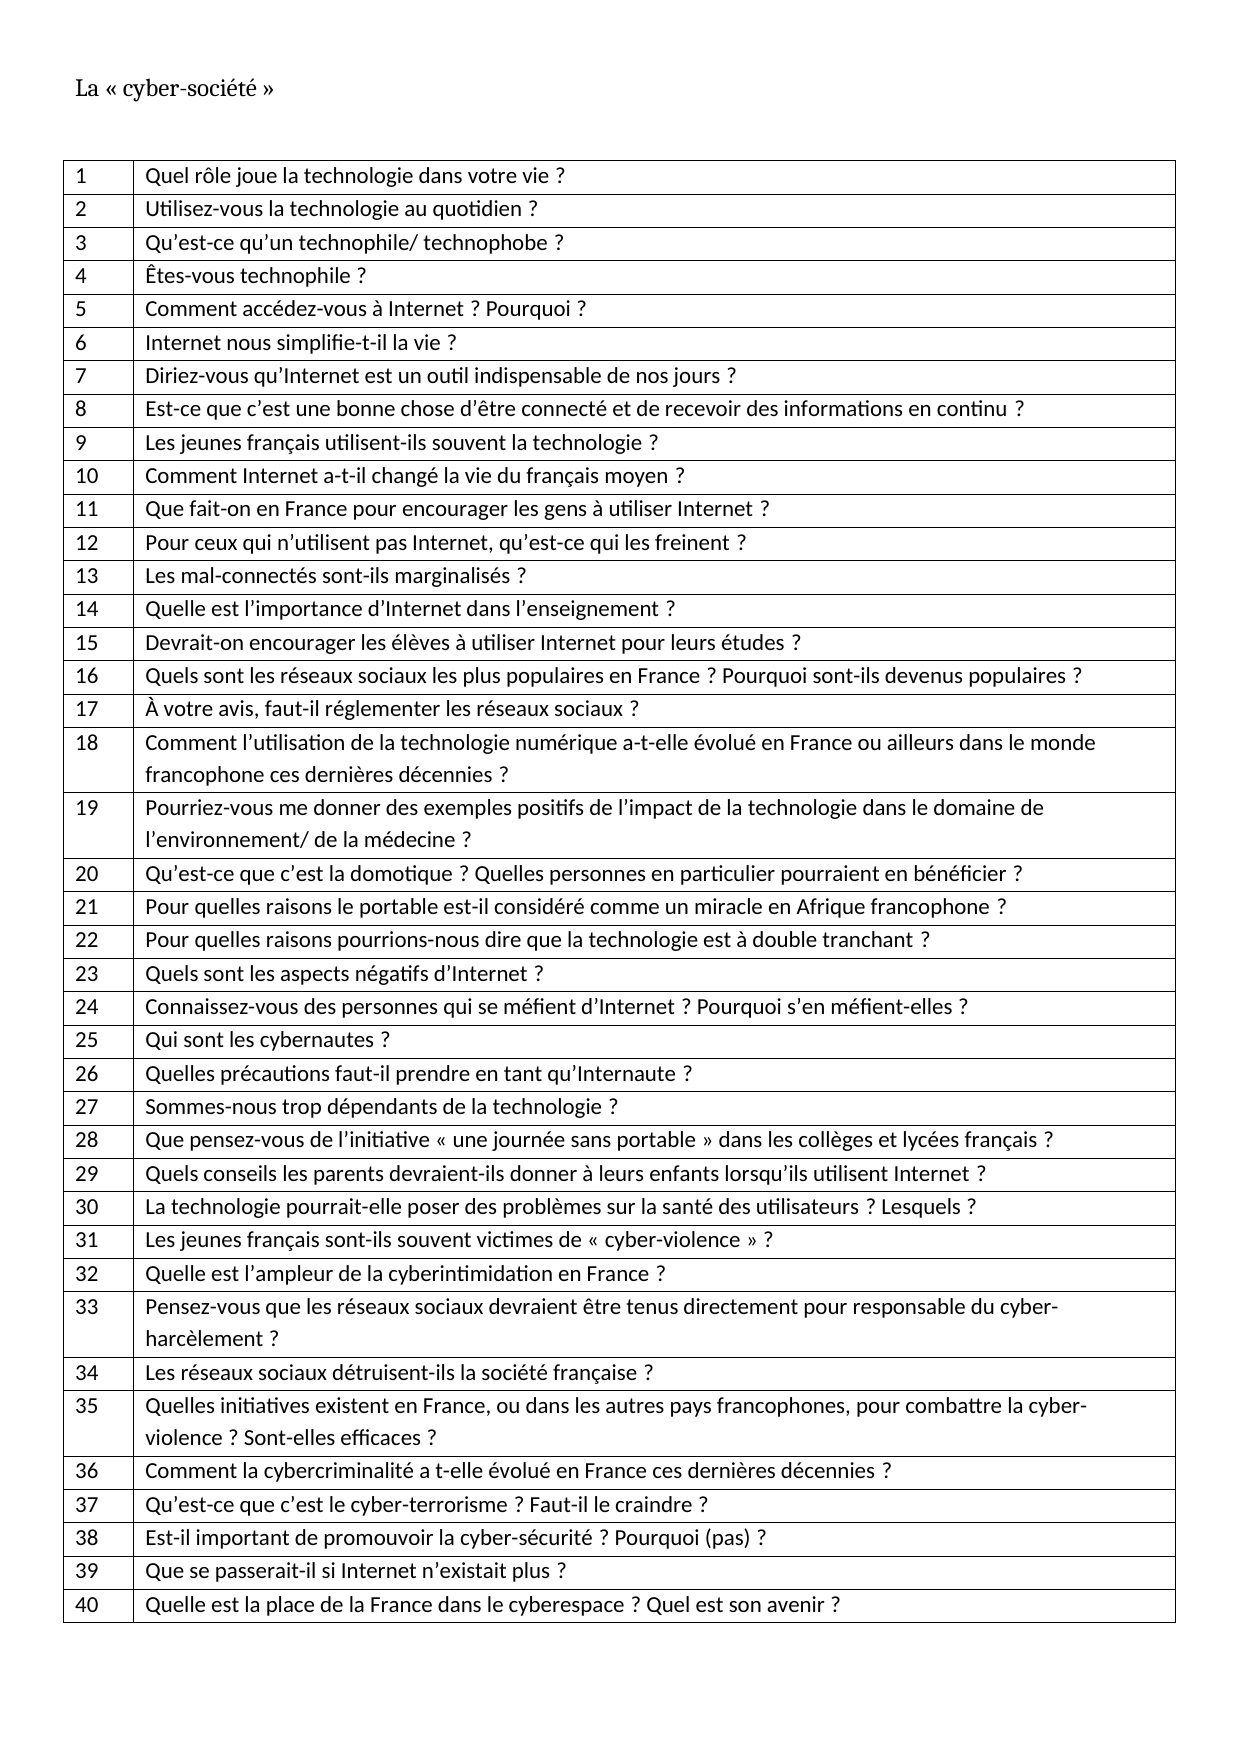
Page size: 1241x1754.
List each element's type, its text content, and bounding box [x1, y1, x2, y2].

table_cell 32 [64, 1259, 133, 1291]
table_cell 14 [64, 595, 133, 627]
table_cell Qu’est-ce qu’un technophile/ technophobe ? [134, 228, 1175, 260]
table_cell Quelle est l’importance d’Internet dans l’enseignement ? [134, 595, 1175, 627]
table_cell 7 [64, 361, 133, 393]
table_cell Est-ce que c’est une bonne chose d’être connecté et de recevoir des informations en continu ? [134, 395, 1175, 427]
table_cell Comment la cybercriminalité a t-elle évolué en France ces dernières décennies ? [134, 1457, 1175, 1489]
table_cell 9 [64, 428, 133, 460]
table_cell Que fait-on en France pour encourager les gens à utiliser Internet ? [134, 495, 1175, 527]
table_cell 16 [64, 661, 133, 693]
table_cell 38 [64, 1523, 133, 1556]
table_cell Pourriez-vous me donner des exemples positifs de l’impact de la technologie dans le domaine de l’environnement/ de la médecine ? [134, 793, 1175, 858]
table_cell 11 [64, 495, 133, 527]
table_cell Que pensez-vous de l’initiative « une journée sans portable » dans les collèges et lycées français ? [134, 1126, 1175, 1158]
table_cell Quels sont les aspects négatifs d’Internet ? [134, 959, 1175, 991]
table_cell Quelle est l’ampleur de la cyberintimidation en France ? [134, 1259, 1175, 1291]
table_cell Comment l’utilisation de la technologie numérique a-t-elle évolué en France ou ailleurs dans le monde francophone ces dernières décennies ? [134, 728, 1175, 792]
table_cell 40 [64, 1590, 133, 1622]
table_header 1 [64, 161, 133, 193]
table_cell 30 [64, 1192, 133, 1224]
table_cell 35 [64, 1391, 133, 1456]
table_cell 3 [64, 228, 133, 260]
table_cell Êtes-vous technophile ? [134, 261, 1175, 293]
table_header Quel rôle joue la technologie dans votre vie ? [134, 161, 1175, 193]
table_cell 21 [64, 892, 133, 924]
table_cell 26 [64, 1059, 133, 1091]
table_cell 28 [64, 1126, 133, 1158]
table_cell 12 [64, 528, 133, 560]
table_cell 23 [64, 959, 133, 991]
table_cell Pour quelles raisons pourrions-nous dire que la technologie est à double tranchant ? [134, 926, 1175, 958]
table_cell 33 [64, 1292, 133, 1357]
table_cell Les jeunes français sont-ils souvent victimes de « cyber-violence » ? [134, 1226, 1175, 1258]
table_cell Les réseaux sociaux détruisent-ils la société française ? [134, 1358, 1175, 1390]
table_cell 8 [64, 395, 133, 427]
table_cell 13 [64, 561, 133, 593]
table_cell 27 [64, 1092, 133, 1124]
table_cell 15 [64, 628, 133, 660]
table_cell 39 [64, 1557, 133, 1589]
table_cell Qui sont les cybernautes ? [134, 1026, 1175, 1058]
table_cell 5 [64, 295, 133, 327]
table_cell 34 [64, 1358, 133, 1390]
table_cell Quelle est la place de la France dans le cyberespace ? Quel est son avenir ? [134, 1590, 1175, 1622]
table_cell 10 [64, 461, 133, 493]
table_cell Utilisez-vous la technologie au quotidien ? [134, 195, 1175, 227]
table_cell Quels sont les réseaux sociaux les plus populaires en France ? Pourquoi sont-ils devenus populaires ? [134, 661, 1175, 693]
table_cell 24 [64, 992, 133, 1024]
table_cell 36 [64, 1457, 133, 1489]
table_cell Comment accédez-vous à Internet ? Pourquoi ? [134, 295, 1175, 327]
table_cell Pour quelles raisons le portable est-il considéré comme un miracle en Afrique francophone ? [134, 892, 1175, 924]
table_cell Les mal-connectés sont-ils marginalisés ? [134, 561, 1175, 593]
table_cell Qu’est-ce que c’est le cyber-terrorisme ? Faut-il le craindre ? [134, 1490, 1175, 1522]
table_cell Quelles initiatives existent en France, ou dans les autres pays francophones, pour combattre la cyber-violence ? Sont-elles efficaces ? [134, 1391, 1175, 1456]
table_cell Pensez-vous que les réseaux sociaux devraient être tenus directement pour responsable du cyber-harcèlement ? [134, 1292, 1175, 1357]
table_cell Pour ceux qui n’utilisent pas Internet, qu’est-ce qui les freinent ? [134, 528, 1175, 560]
table_cell Quelles précautions faut-il prendre en tant qu’Internaute ? [134, 1059, 1175, 1091]
table_cell 2 [64, 195, 133, 227]
table_cell Est-il important de promouvoir la cyber-sécurité ? Pourquoi (pas) ? [134, 1523, 1175, 1556]
table_cell Diriez-vous qu’Internet est un outil indispensable de nos jours ? [134, 361, 1175, 393]
table_cell Devrait-on encourager les élèves à utiliser Internet pour leurs études ? [134, 628, 1175, 660]
table_cell Qu’est-ce que c’est la domotique ? Quelles personnes en particulier pourraient en bénéficier ? [134, 859, 1175, 891]
table_cell 6 [64, 328, 133, 360]
table_cell 17 [64, 695, 133, 727]
table_cell 37 [64, 1490, 133, 1522]
table_cell 18 [64, 728, 133, 792]
table_cell Les jeunes français utilisent-ils souvent la technologie ? [134, 428, 1175, 460]
table_cell 20 [64, 859, 133, 891]
table_cell 22 [64, 926, 133, 958]
table_cell Que se passerait-il si Internet n’existait plus ? [134, 1557, 1175, 1589]
table_cell Quels conseils les parents devraient-ils donner à leurs enfants lorsqu’ils utilisent Internet ? [134, 1159, 1175, 1191]
table_cell Sommes-nous trop dépendants de la technologie ? [134, 1092, 1175, 1124]
table_cell 29 [64, 1159, 133, 1191]
table_cell 25 [64, 1026, 133, 1058]
table_cell Internet nous simplifie-t-il la vie ? [134, 328, 1175, 360]
table_cell Comment Internet a-t-il changé la vie du français moyen ? [134, 461, 1175, 493]
table_cell Connaissez-vous des personnes qui se méfient d’Internet ? Pourquoi s’en méfient-elles ? [134, 992, 1175, 1024]
table_cell À votre avis, faut-il réglementer les réseaux sociaux ? [134, 695, 1175, 727]
table_cell La technologie pourrait-elle poser des problèmes sur la santé des utilisateurs ? Lesquels ? [134, 1192, 1175, 1224]
table_cell 19 [64, 793, 133, 858]
table_cell 31 [64, 1226, 133, 1258]
table_cell 4 [64, 261, 133, 293]
